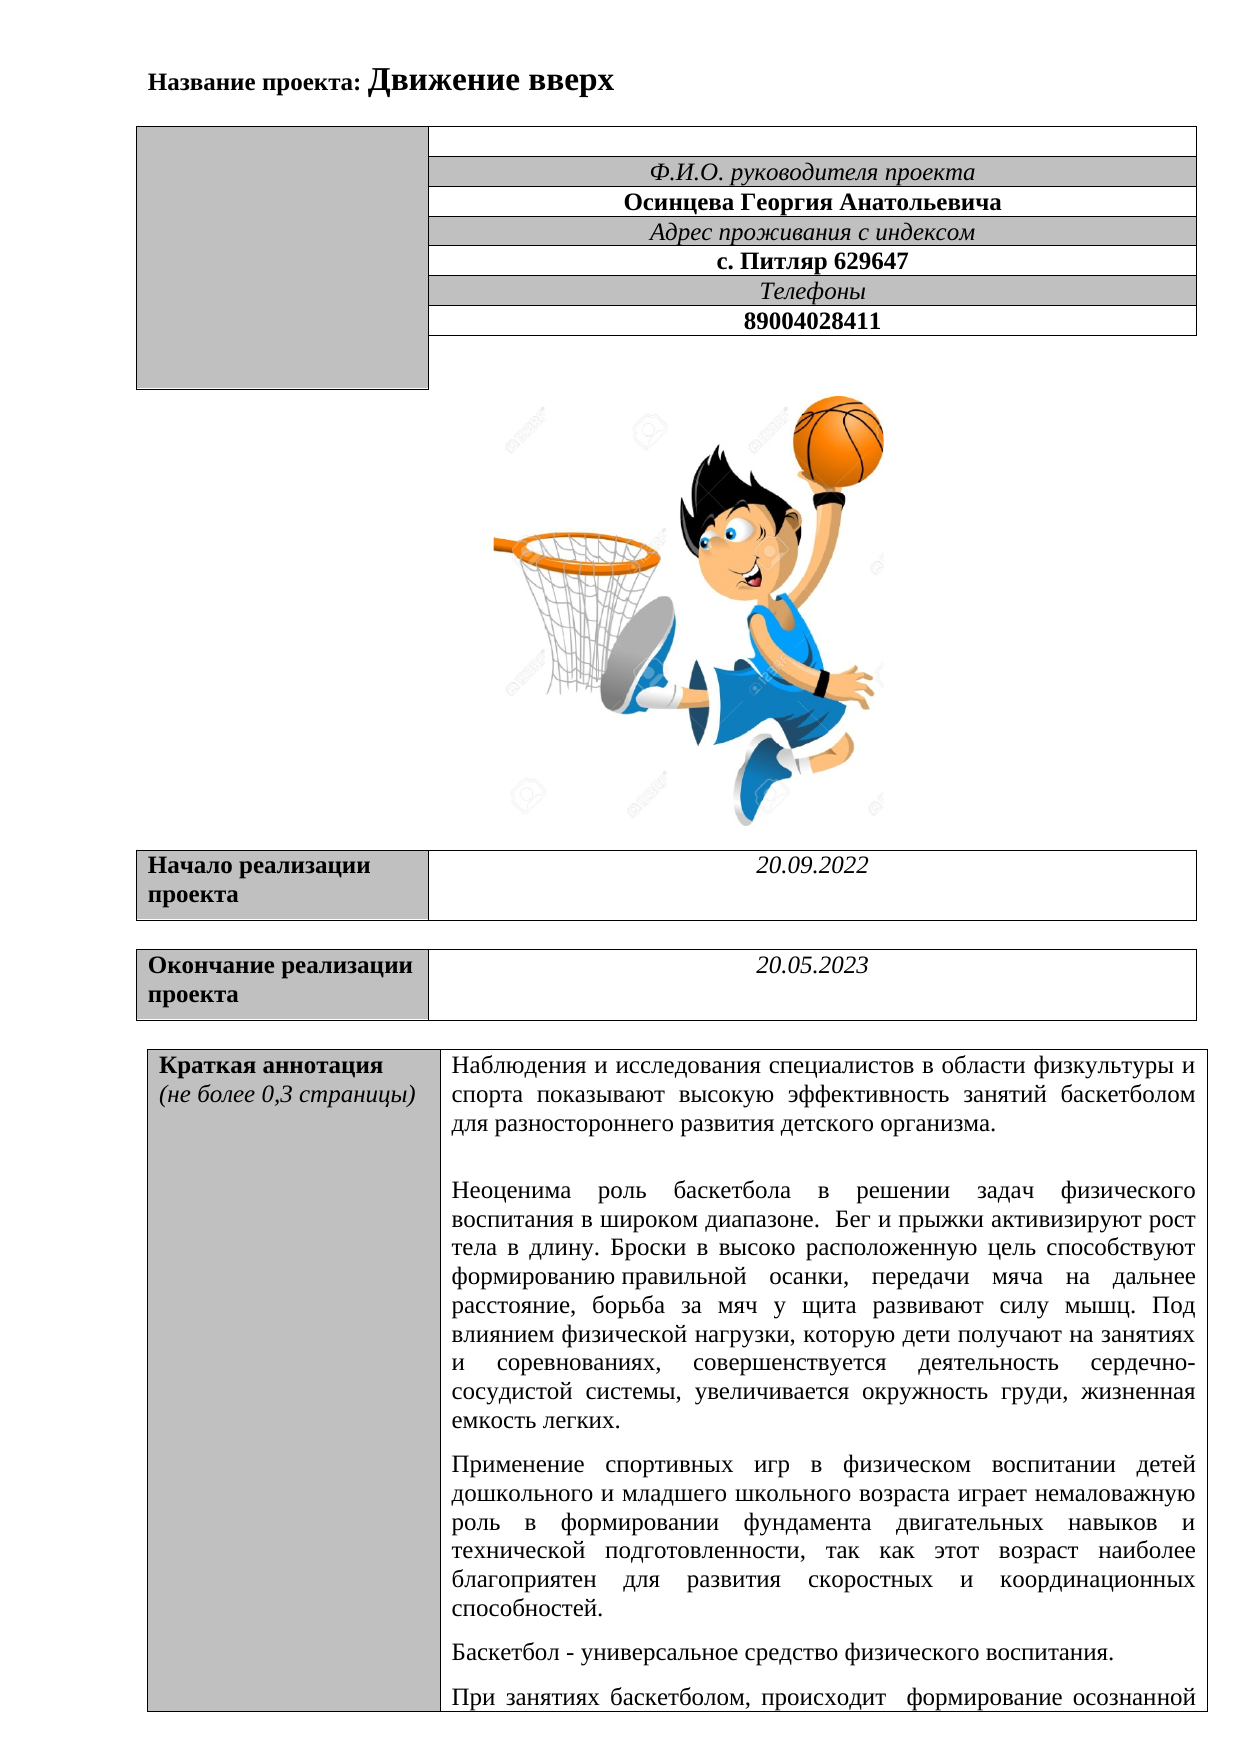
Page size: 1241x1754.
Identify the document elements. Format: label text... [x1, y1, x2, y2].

text Название проекта: Движение вверх [148, 59, 1181, 97]
table_cell Осинцева Георгия Анатольевича [429, 187, 1196, 216]
table_cell Телефоны [429, 276, 1196, 305]
table_cell Ф.И.О. руководителя проекта [429, 157, 1196, 186]
table_cell 89004028411 [429, 306, 1196, 335]
table_header [429, 127, 1196, 156]
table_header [148, 1050, 440, 1711]
picture [493, 396, 884, 826]
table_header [441, 1050, 1207, 1711]
table_cell с. Питляр 629647 [429, 246, 1196, 275]
table_header 20.05.2023 [429, 950, 1196, 1019]
table_header [137, 127, 428, 388]
table_header Окончание реализации проекта [137, 950, 428, 1019]
table_header 20.09.2022 [429, 851, 1196, 919]
table_header Начало реализации проекта [137, 851, 428, 919]
table_cell Адрес проживания с индексом [429, 217, 1196, 245]
